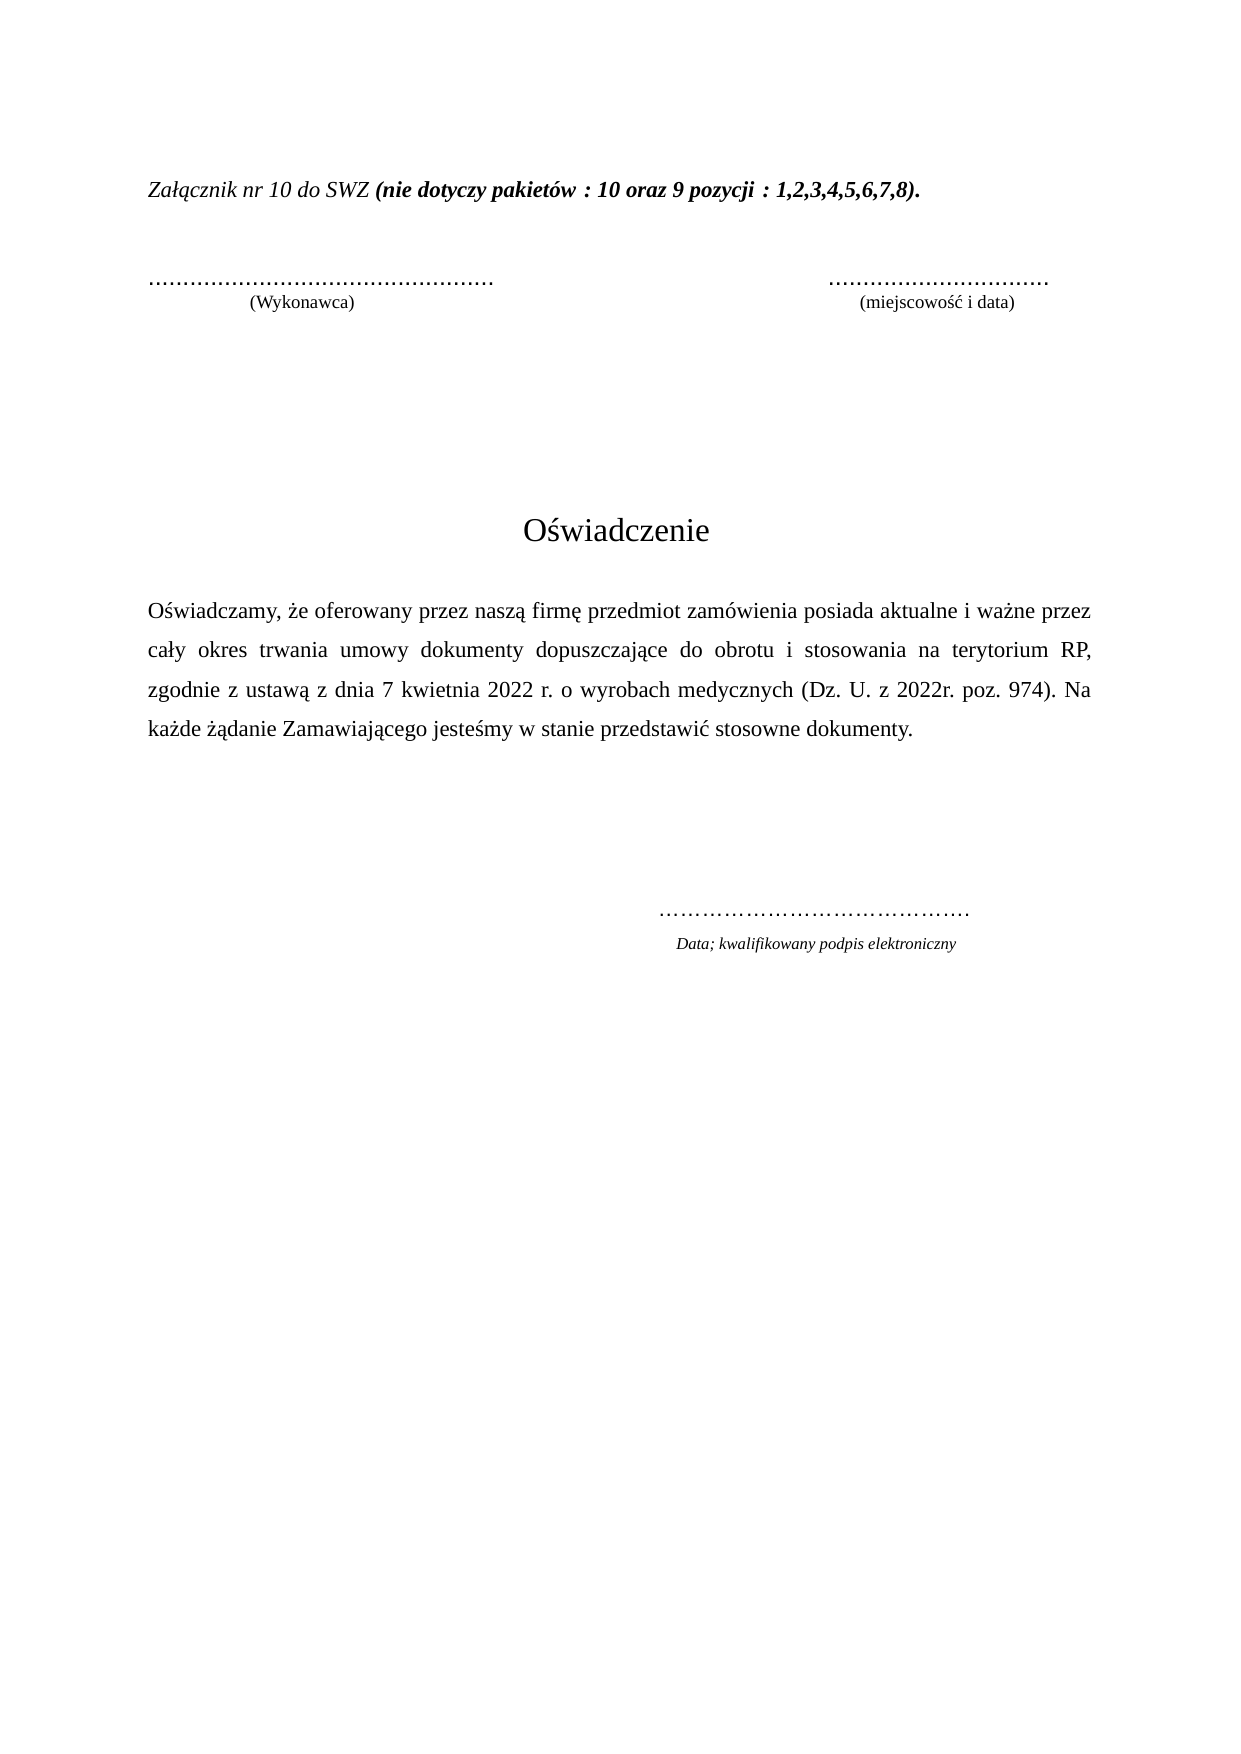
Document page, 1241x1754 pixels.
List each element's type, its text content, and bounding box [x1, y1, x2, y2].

text (Wykonawca) (miejscowość i data) [148, 291, 1093, 313]
text Data; kwalifikowany podpis elektroniczny [148, 934, 1093, 953]
text Załącznik nr 10 do SWZ (nie dotyczy pakietów : 10 oraz 9 pozycji : 1,2,3,4,5,6,7,8). [148, 176, 1093, 203]
text ……………………………………. [148, 896, 1093, 921]
text Oświadczenie [369, 510, 1093, 549]
text .................................................. ................................ [148, 262, 1093, 291]
text Oświadczamy, że oferowany przez naszą firmę przedmiot zamówienia posiada aktualne i ważne przez cały okres trwania umowy dokumenty dopuszczające do obrotu i stosowania na terytorium RP, zgodnie z ustawą z dnia 7 kwietnia 2022 r. o wyrobach medycznych (Dz. U. z 2022r. poz. 974). Na każde żądanie Zamawiającego jesteśmy w stanie przedstawić stosowne dokumenty. [148, 597, 1093, 742]
